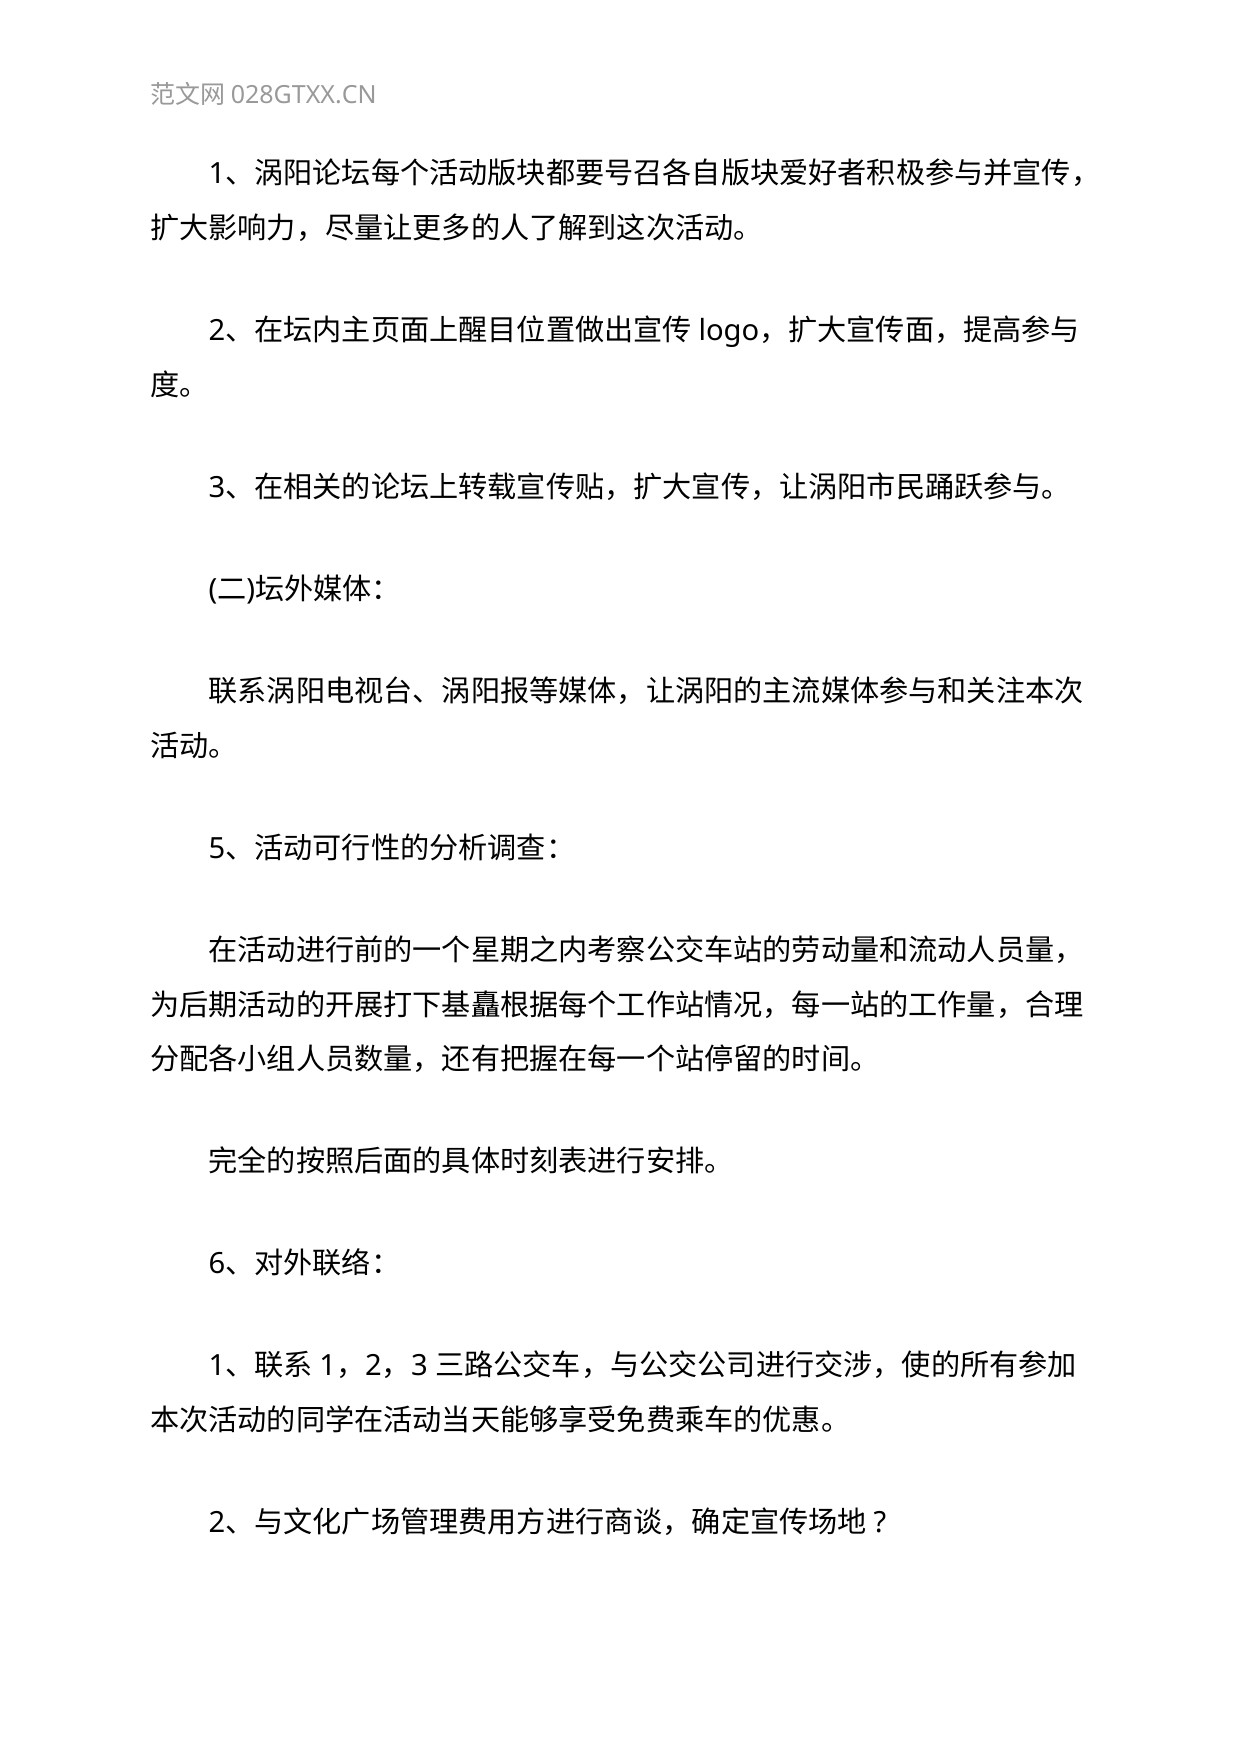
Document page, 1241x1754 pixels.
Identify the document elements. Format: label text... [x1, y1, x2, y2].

text 在活动进行前的一个星期之内考察公交车站的劳动量和流动人员量，为后期活动的开展打下基矗根据每个工作站情况，每一站的工作量，合理分配各小组人员数量，还有把握在每一个站停留的时间。 [150, 926, 1090, 1078]
text 1、联系 1，2，3 三路公交车，与公交公司进行交涉，使的所有参加本次活动的同学在活动当天能够享受免费乘车的优惠。 [150, 1341, 1090, 1439]
text 1、涡阳论坛每个活动版块都要号召各自版块爱好者积极参与并宣传，扩大影响力，尽量让更多的人了解到这次活动。 [150, 150, 1090, 247]
text 2、与文化广场管理费用方进行商谈，确定宣传场地 ? [150, 1498, 1090, 1541]
text (二)坛外媒体： [150, 566, 1090, 608]
text 2、在坛内主页面上醒目位置做出宣传 logo，扩大宣传面，提高参与度。 [150, 307, 1090, 404]
text 联系涡阳电视台、涡阳报等媒体，让涡阳的主流媒体参与和关注本次活动。 [150, 667, 1090, 765]
text 5、活动可行性的分析调查： [150, 824, 1090, 867]
text 完全的按照后面的具体时刻表进行安排。 [150, 1138, 1090, 1180]
text 3、在相关的论坛上转载宣传贴，扩大宣传，让涡阳市民踊跃参与。 [150, 463, 1090, 506]
text 6、对外联络： [150, 1239, 1090, 1282]
